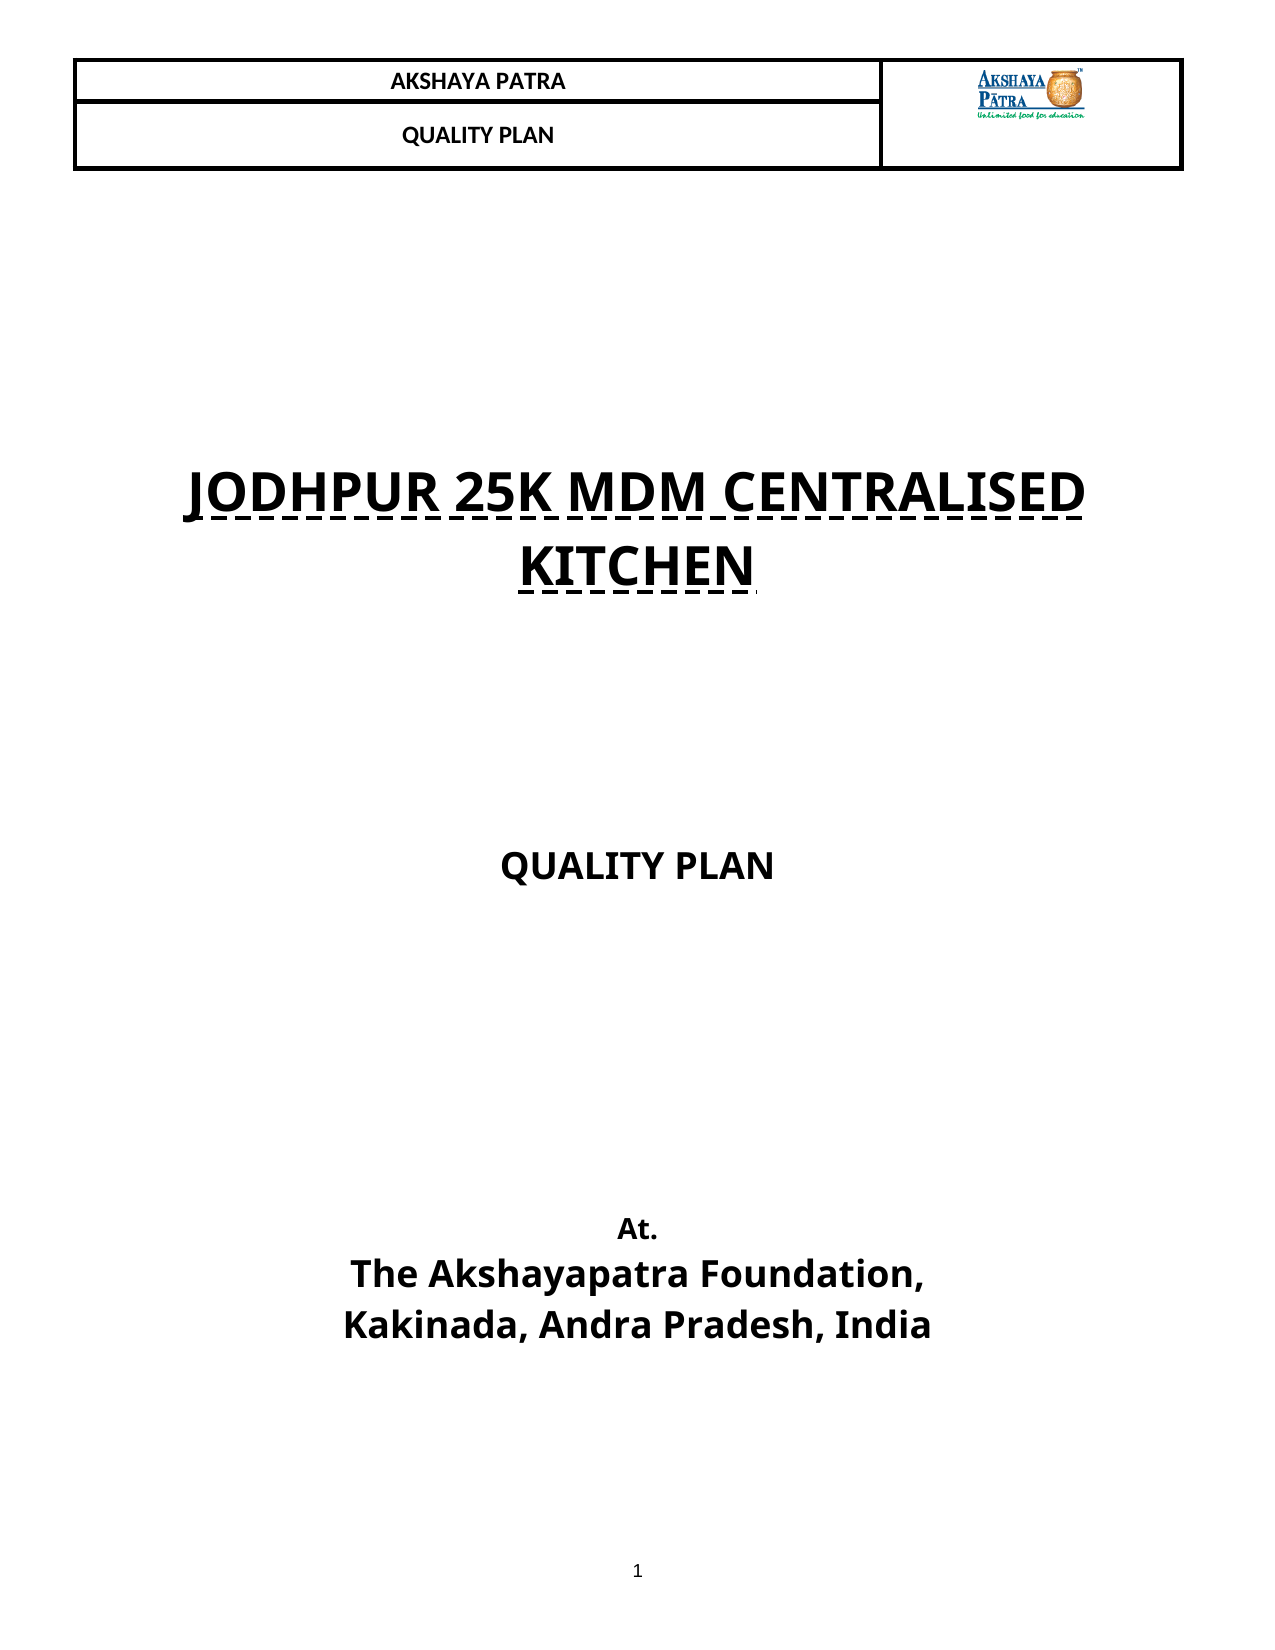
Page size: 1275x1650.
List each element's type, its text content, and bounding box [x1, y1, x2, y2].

text QUALITY PLAN [75, 839, 1200, 891]
text Kakinada, Andra Pradesh, India [75, 1299, 1200, 1350]
picture [944, 62, 1118, 125]
text JODHPUR 25K MDM CENTRALISED KITCHEN [75, 454, 1200, 601]
text The Akshayapatra Foundation, [75, 1248, 1200, 1299]
text At. [75, 1208, 1200, 1248]
